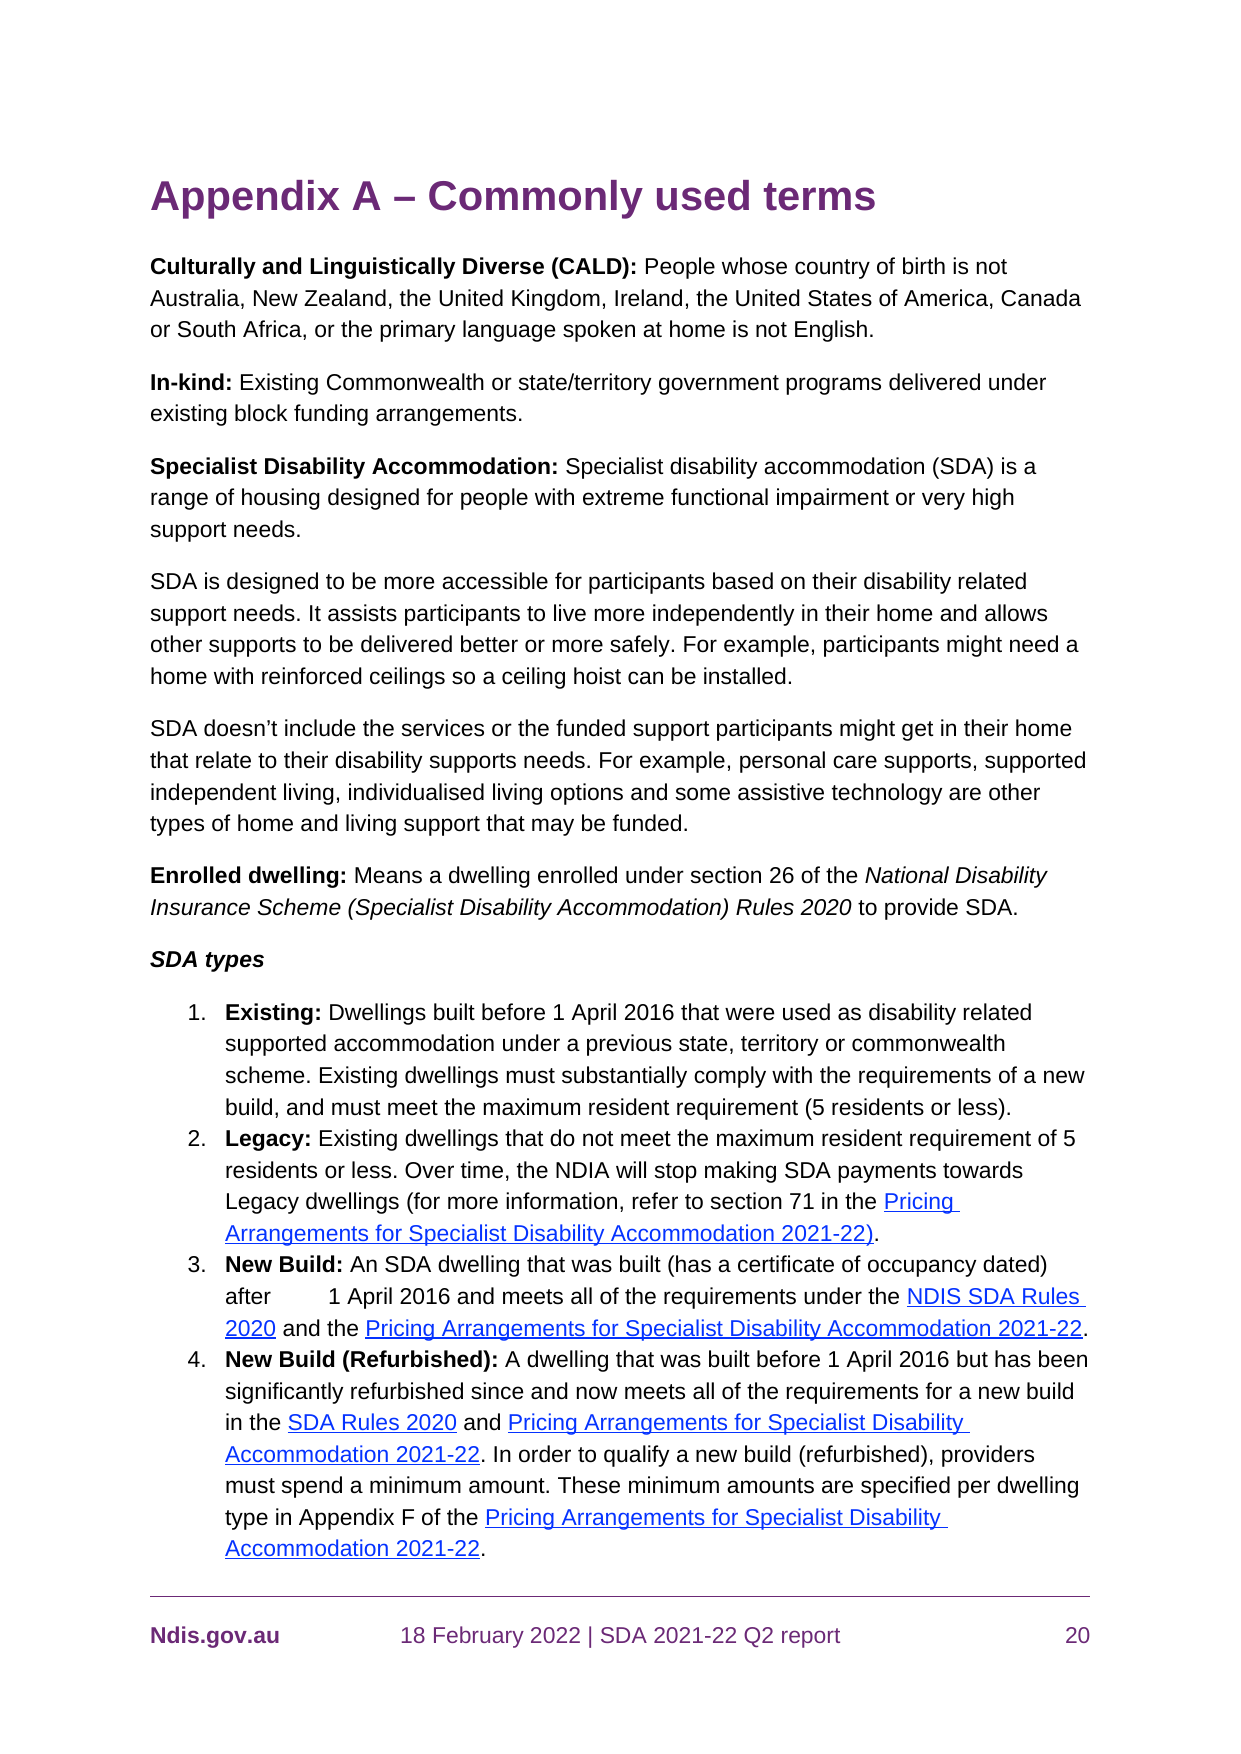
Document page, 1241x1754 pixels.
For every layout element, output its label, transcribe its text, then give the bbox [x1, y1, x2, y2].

text Specialist Disability Accommodation: Specialist disability accommodation (SDA) is a range of housing designed for people with extreme functional impairment or very high support needs. [150, 453, 1090, 542]
text In-kind: Existing Commonwealth or state/territory government programs delivered under existing block funding arrangements. [150, 369, 1090, 427]
list Existing: Dwellings built before 1 April 2016 that were used as disability related supported accommodation under a previous state, territory or commonwealth scheme. Existing dwellings must substantially comply with the requirements of a new build, and must meet the maximum resident requirement (5 residents or less). [187, 999, 1090, 1120]
text SDA doesn’t include the services or the funded support participants might get in their home that relate to their disability supports needs. For example, personal care supports, supported independent living, individualised living options and some assistive technology are other types of home and living support that may be funded. [150, 715, 1090, 836]
list Legacy: Existing dwellings that do not meet the maximum resident requirement of 5 residents or less. Over time, the NDIA will stop making SDA payments towards Legacy dwellings (for more information, refer to section 71 in the Pricing Arrangements for Specialist Disability Accommodation 2021-22). [187, 1125, 1090, 1246]
text Culturally and Linguistically Diverse (CALD): People whose country of birth is not Australia, New Zealand, the United Kingdom, Ireland, the United States of America, Canada or South Africa, or the primary language spoken at home is not English. [150, 253, 1090, 343]
subtitle Appendix A – Commonly used terms [150, 171, 1090, 219]
text SDA is designed to be more accessible for participants based on their disability related support needs. It assists participants to live more independently in their home and allows other supports to be delivered better or more safely. For example, participants might need a home with reinforced ceilings so a ceiling hoist can be installed. [150, 568, 1090, 689]
list New Build (Refurbished): A dwelling that was built before 1 April 2016 but has been significantly refurbished since and now meets all of the requirements for a new build in the SDA Rules 2020 and Pricing Arrangements for Specialist Disability Accommodation 2021-22. In order to qualify a new build (refurbished), providers must spend a minimum amount. These minimum amounts are specified per dwelling type in Appendix F of the Pricing Arrangements for Specialist Disability Accommodation 2021-22. [187, 1346, 1090, 1562]
text SDA types [150, 946, 1090, 973]
list New Build: An SDA dwelling that was built (has a certificate of occupancy dated) after 1 April 2016 and meets all of the requirements under the NDIS SDA Rules 2020 and the Pricing Arrangements for Specialist Disability Accommodation 2021-22. [187, 1251, 1090, 1341]
text Enrolled dwelling: Means a dwelling enrolled under section 26 of the National Disability Insurance Scheme (Specialist Disability Accommodation) Rules 2020 to provide SDA. [150, 862, 1090, 920]
